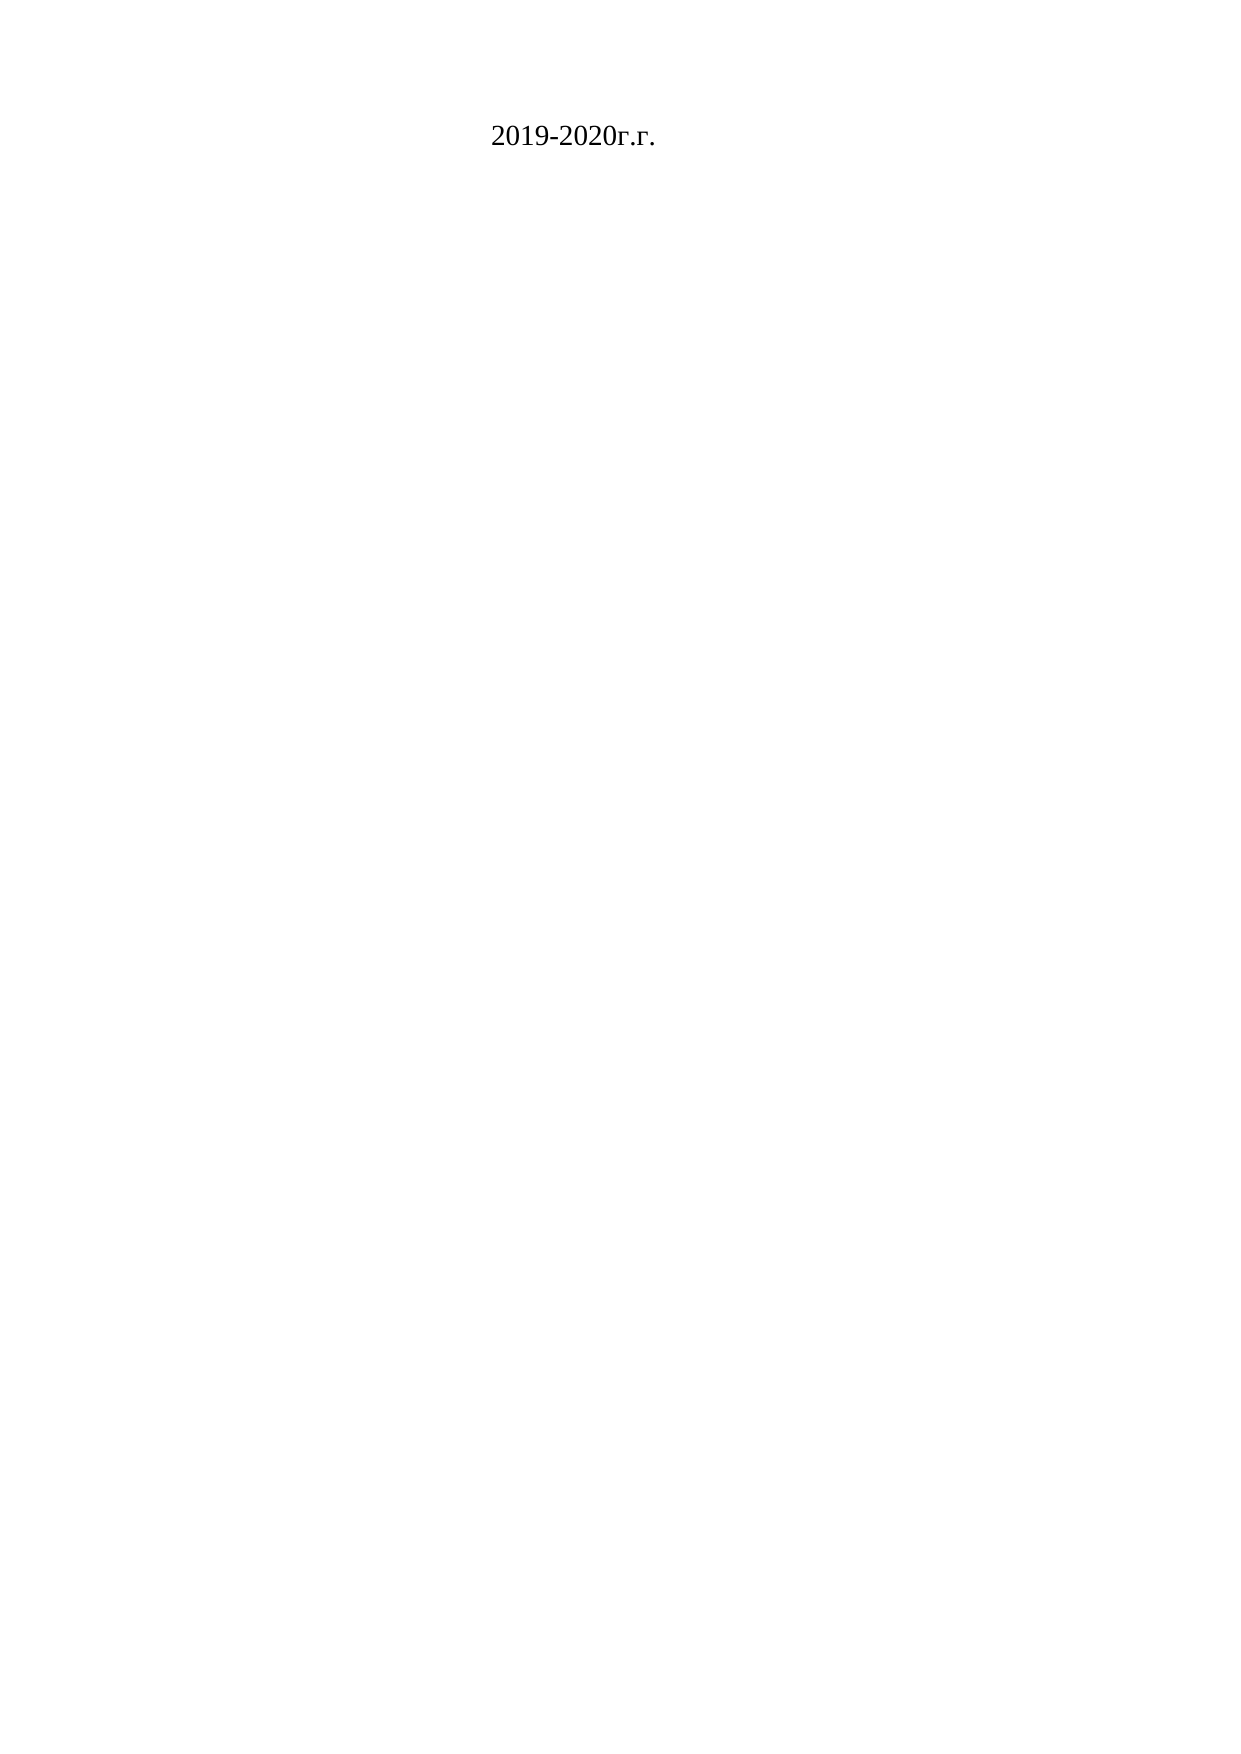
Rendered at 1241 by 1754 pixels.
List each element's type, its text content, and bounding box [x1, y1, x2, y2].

text 2019-2020г.г. [177, 118, 1152, 152]
